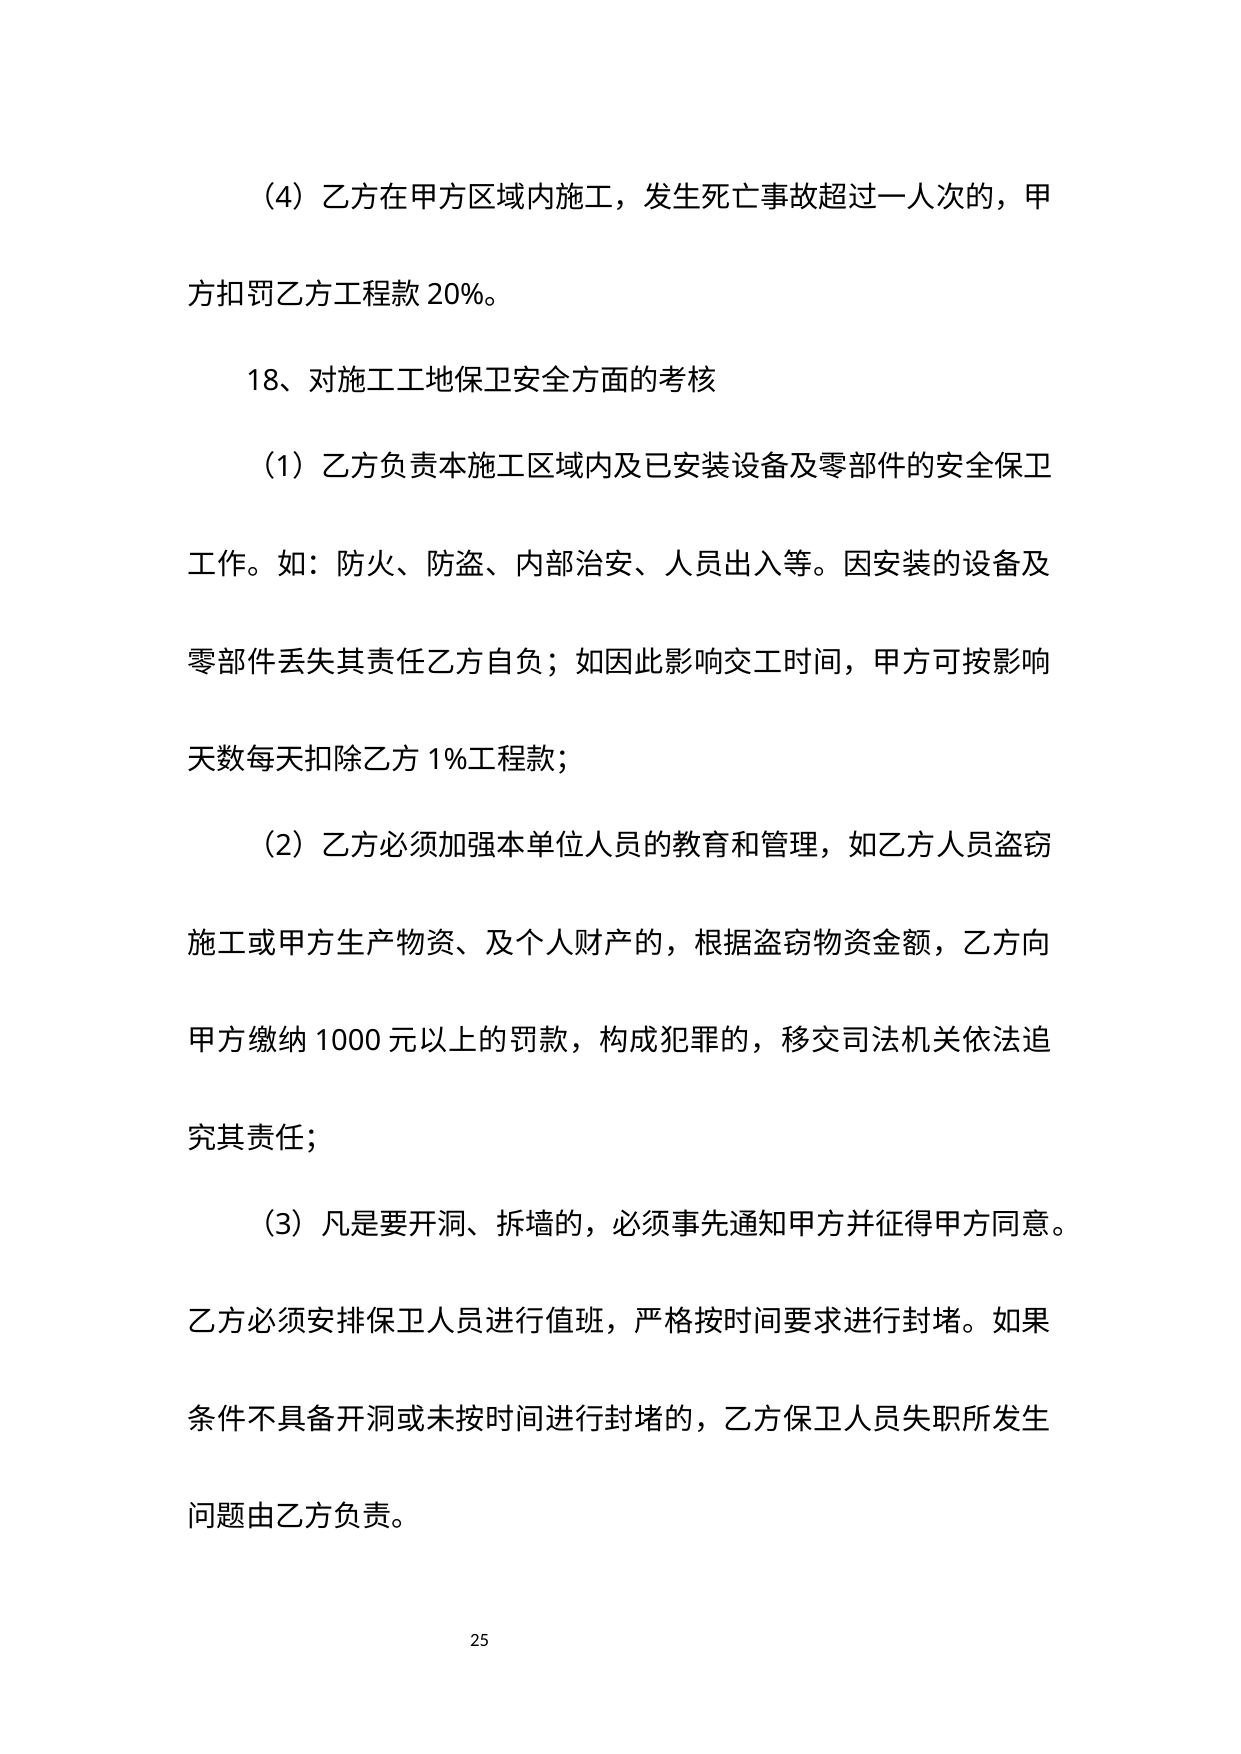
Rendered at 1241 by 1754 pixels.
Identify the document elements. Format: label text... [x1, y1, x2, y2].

text 18、对施工工地保卫安全方面的考核 [187, 346, 1053, 411]
text （2）乙方必须加强本单位人员的教育和管理，如乙方人员盗窃施工或甲方生产物资、及个人财产的，根据盗窃物资金额，乙方向甲方缴纳1000元以上的罚款，构成犯罪的，移交司法机关依法追究其责任； [187, 810, 1053, 1168]
text （3）凡是要开洞、拆墙的，必须事先通知甲方并征得甲方同意。乙方必须安排保卫人员进行值班，严格按时间要求进行封堵。如果条件不具备开洞或未按时间进行封堵的，乙方保卫人员失职所发生问题由乙方负责。 [187, 1189, 1053, 1547]
text （4）乙方在甲方区域内施工，发生死亡事故超过一人次的，甲方扣罚乙方工程款20%。 [187, 162, 1053, 324]
text （1）乙方负责本施工区域内及已安装设备及零部件的安全保卫工作。如：防火、防盗、内部治安、人员出入等。因安装的设备及零部件丢失其责任乙方自负；如因此影响交工时间，甲方可按影响天数每天扣除乙方1%工程款； [187, 432, 1053, 789]
